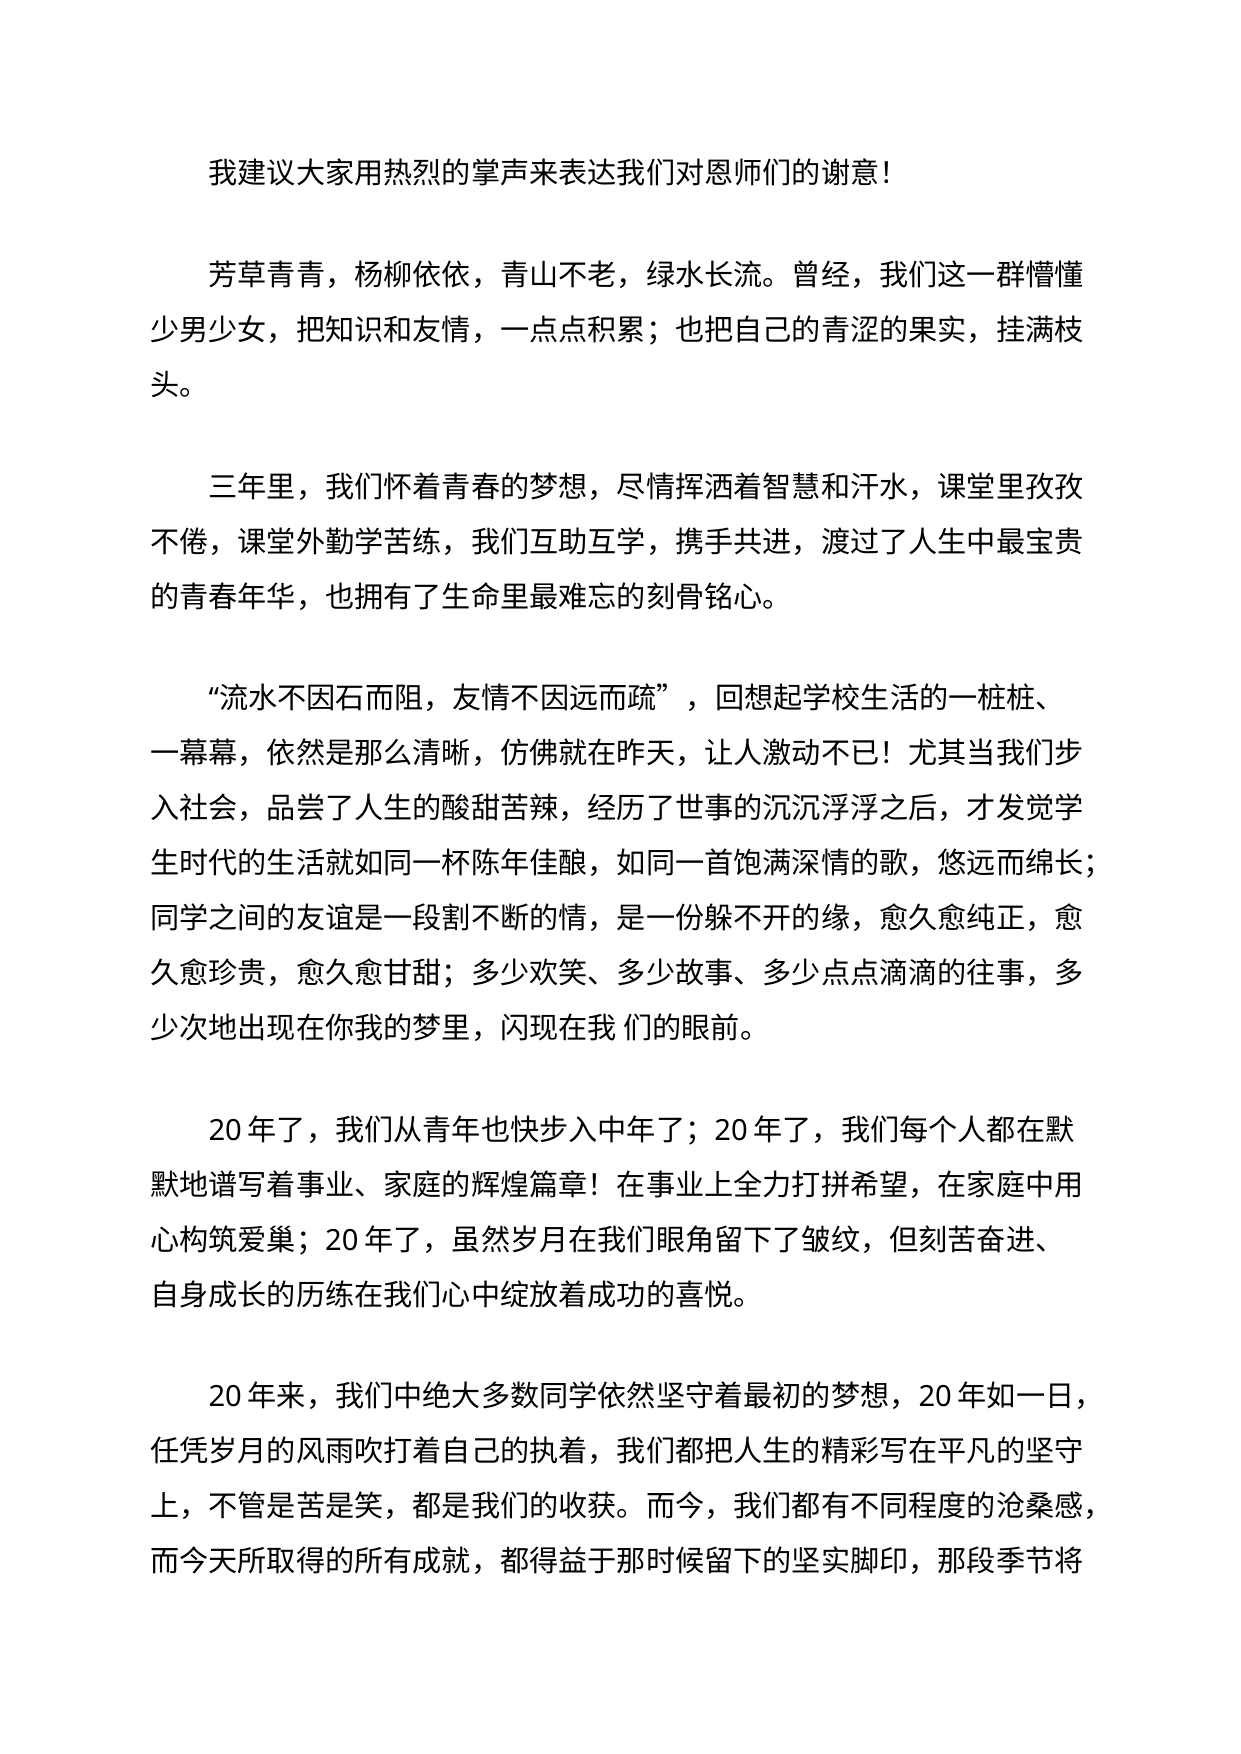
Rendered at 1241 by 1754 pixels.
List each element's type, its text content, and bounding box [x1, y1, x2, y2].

text 三年里，我们怀着青春的梦想，尽情挥洒着智慧和汗水，课堂里孜孜不倦，课堂外勤学苦练，我们互助互学，携手共进，渡过了人生中最宝贵的青春年华，也拥有了生命里最难忘的刻骨铭心。 [150, 463, 1090, 615]
text 20年了，我们从青年也快步入中年了；20年了，我们每个人都在默默地谱写着事业、家庭的辉煌篇章！在事业上全力打拼希望，在家庭中用心构筑爱巢；20年了，虽然岁月在我们眼角留下了皱纹，但刻苦奋进、自身成长的历练在我们心中绽放着成功的喜悦。 [150, 1106, 1090, 1313]
text “流水不因石而阻，友情不因远而疏”，回想起学校生活的一桩桩、一幕幕，依然是那么清晰，仿佛就在昨天，让人激动不已！尤其当我们步入社会，品尝了人生的酸甜苦辣，经历了世事的沉沉浮浮之后，才发觉学生时代的生活就如同一杯陈年佳酿，如同一首饱满深情的歌，悠远而绵长；同学之间的友谊是一段割不断的情，是一份躲不开的缘，愈久愈纯正，愈久愈珍贵，愈久愈甘甜；多少欢笑、多少故事、多少点点滴滴的往事，多少次地出现在你我的梦里，闪现在我 们的眼前。 [150, 675, 1090, 1047]
text 芳草青青，杨柳依依，青山不老，绿水长流。曾经，我们这一群懵懂少男少女，把知识和友情，一点点积累；也把自己的青涩的果实，挂满枝头。 [150, 252, 1090, 404]
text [150, 1373, 1090, 1580]
text 我建议大家用热烈的掌声来表达我们对恩师们的谢意！ [150, 150, 1090, 192]
